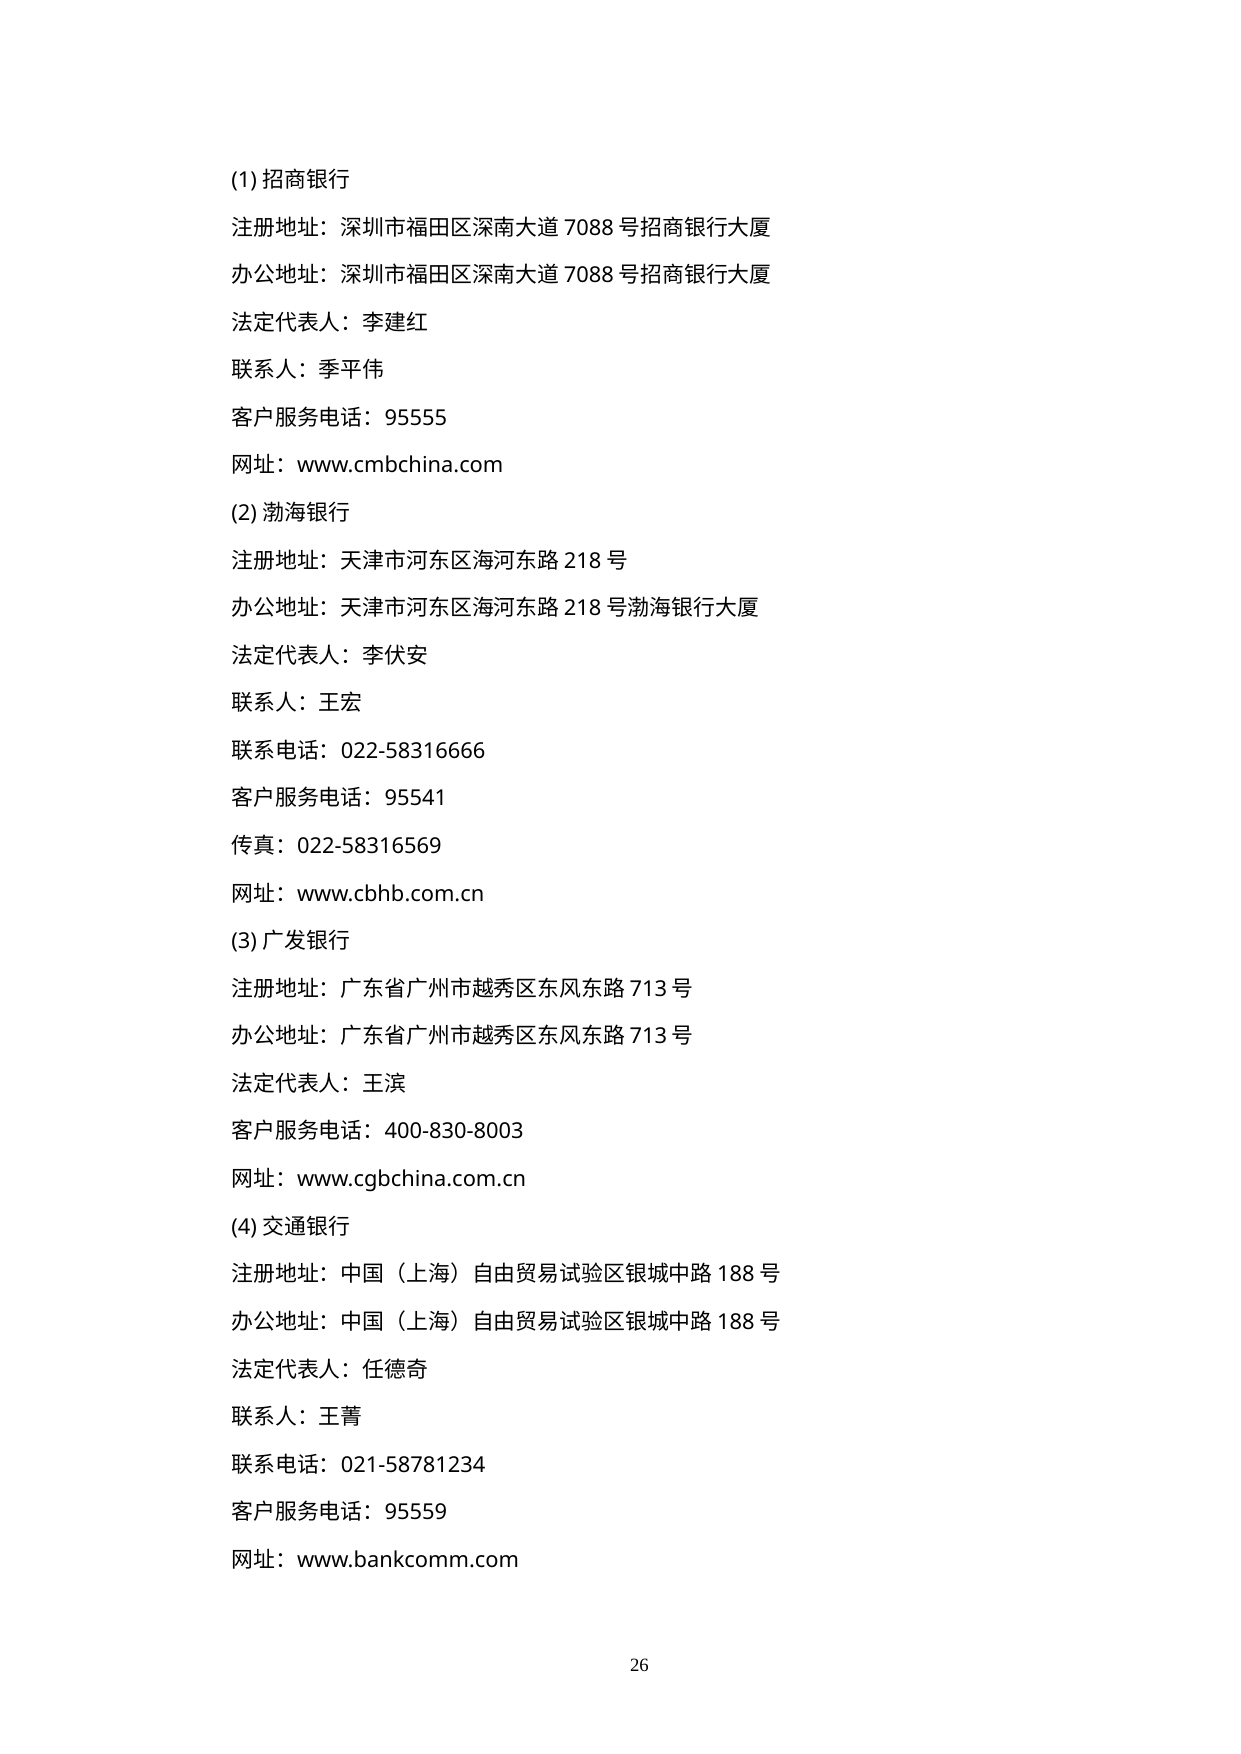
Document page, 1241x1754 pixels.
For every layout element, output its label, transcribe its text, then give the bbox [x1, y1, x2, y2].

text 联系人：王宏 [187, 685, 1053, 717]
text 客户服务电话：95541 [187, 780, 1053, 812]
text 法定代表人：王滨 [187, 1066, 1053, 1098]
text (1) 招商银行 [187, 162, 1053, 194]
text 网址：www.cgbchina.com.cn [187, 1161, 1053, 1193]
text 注册地址：深圳市福田区深南大道7088号招商银行大厦 [187, 209, 1053, 241]
text 办公地址：广东省广州市越秀区东风东路713号 [187, 1018, 1053, 1050]
text 客户服务电话：95559 [187, 1494, 1053, 1526]
text 联系人：季平伟 [187, 352, 1053, 384]
text 办公地址：天津市河东区海河东路218号渤海银行大厦 [187, 590, 1053, 622]
text 联系电话：021-58781234 [187, 1447, 1053, 1478]
text 注册地址：中国（上海）自由贸易试验区银城中路188号 [187, 1256, 1053, 1288]
text 注册地址：天津市河东区海河东路218号 [187, 543, 1053, 574]
text 法定代表人：李伏安 [187, 638, 1053, 669]
text 网址：www.cbhb.com.cn [187, 876, 1053, 907]
text 联系人：王菁 [187, 1399, 1053, 1431]
text 办公地址：深圳市福田区深南大道7088号招商银行大厦 [187, 257, 1053, 289]
text (2) 渤海银行 [187, 495, 1053, 527]
text 法定代表人：李建红 [187, 305, 1053, 336]
text 法定代表人：任德奇 [187, 1352, 1053, 1383]
text 联系电话：022-58316666 [187, 733, 1053, 764]
text 客户服务电话：400-830-8003 [187, 1113, 1053, 1145]
text 注册地址：广东省广州市越秀区东风东路713号 [187, 971, 1053, 1003]
text (3) 广发银行 [187, 923, 1053, 955]
text (4) 交通银行 [187, 1209, 1053, 1241]
text 传真：022-58316569 [187, 828, 1053, 860]
text 网址：www.cmbchina.com [187, 447, 1053, 479]
text 办公地址：中国（上海）自由贸易试验区银城中路188号 [187, 1304, 1053, 1336]
text 客户服务电话：95555 [187, 400, 1053, 432]
text 网址：www.bankcomm.com [187, 1542, 1053, 1573]
